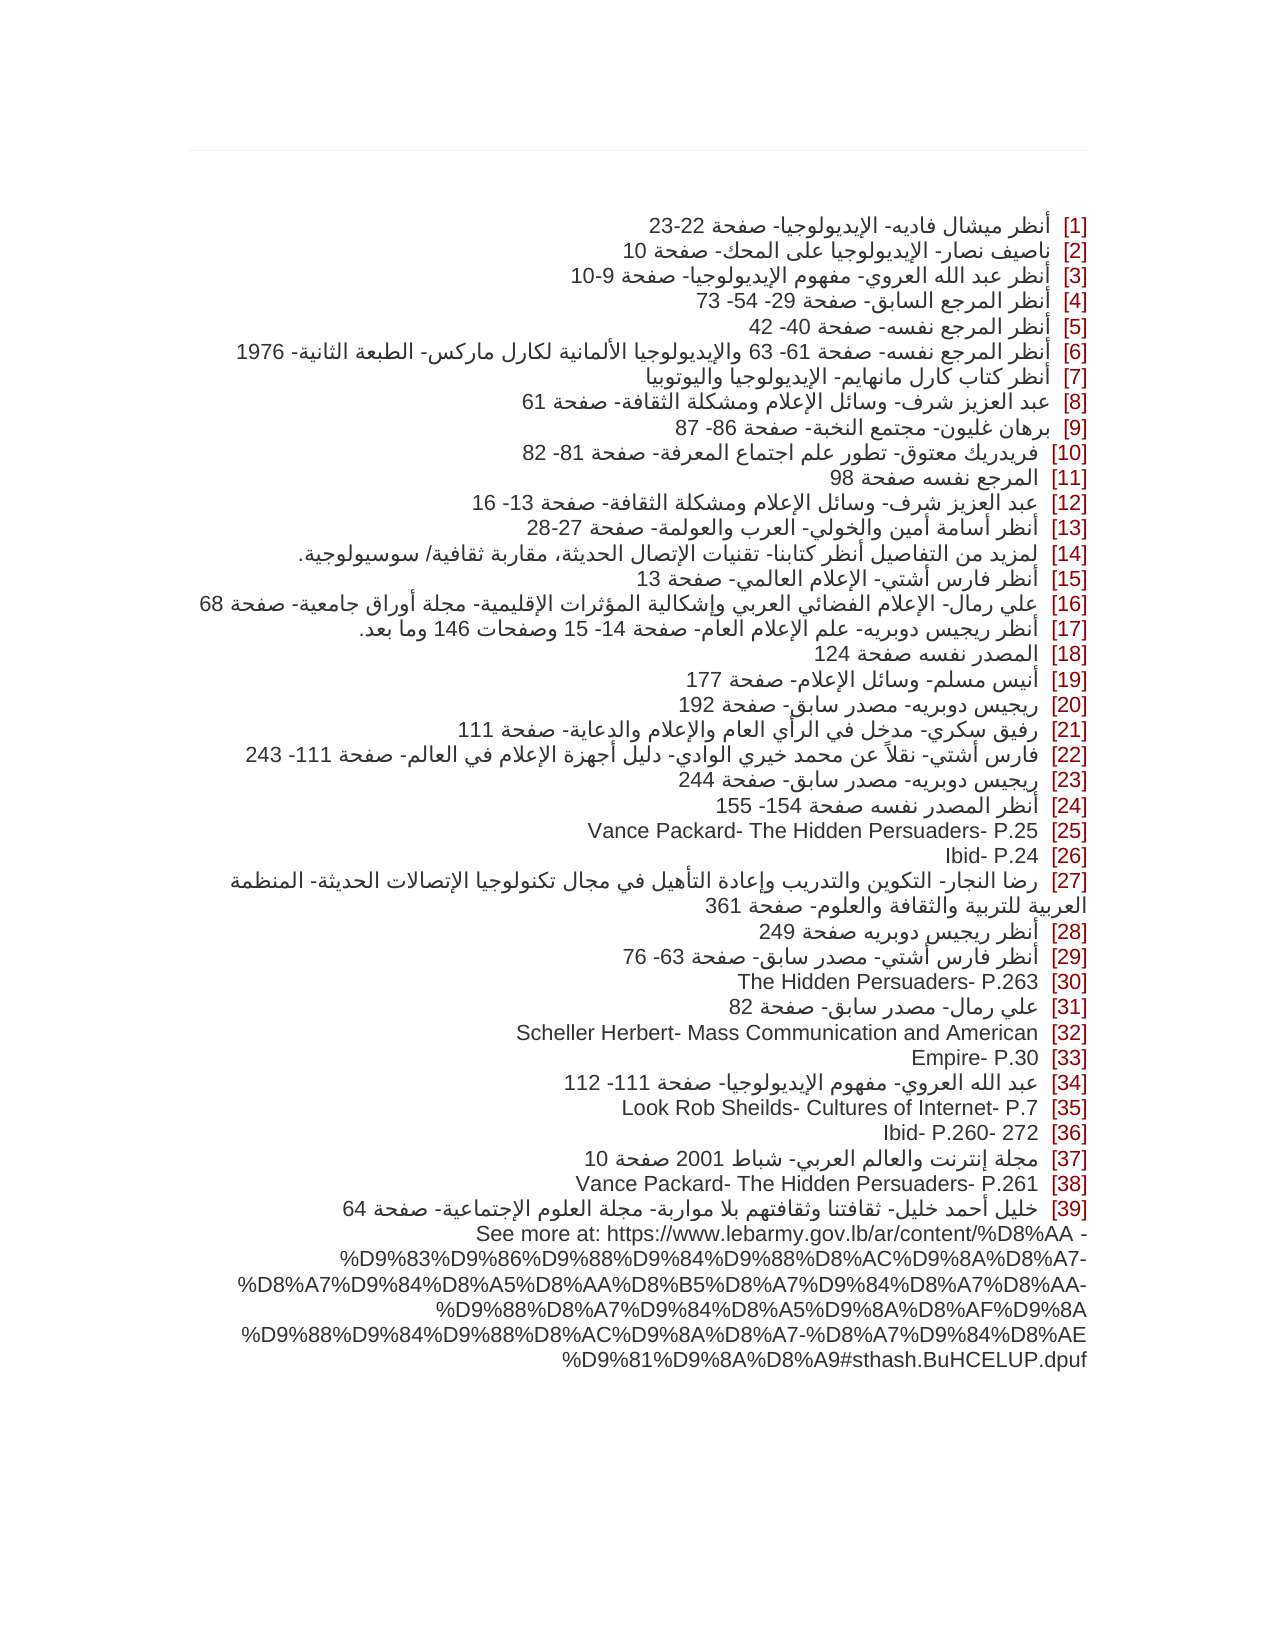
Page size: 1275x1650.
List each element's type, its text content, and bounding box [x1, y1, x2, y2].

text [31] علي رمال- مصدر سابق- صفحة 82 [187, 994, 1087, 1019]
text [29] أنظر فارس أشتي- مصدر سابق- صفحة 63- 76 [187, 944, 1087, 969]
text [19] أنيس مسلم- وسائل الإعلام- صفحة 177 [187, 666, 1087, 692]
text [12] عبد العزيز شرف- وسائل الإعلام ومشكلة الثقافة- صفحة 13- 16 [187, 490, 1087, 515]
text [30] The Hidden Persuaders- P.263 [187, 969, 1087, 994]
text [21] رفيق سكري- مدخل في الرأي العام والإعلام والدعاية- صفحة 111 [187, 717, 1087, 742]
text [20] ريجيس دوبريه- مصدر سابق- صفحة 192 [187, 692, 1087, 717]
text - See more at: https://www.lebarmy.gov.lb/ar/content/%D8%AA%D9%83%D9%86%D9%88%D9%84%D9%88%D8%AC%D9%8A%D8%A7-%D8%A7%D9%84%D8%A5%D8%AA%D8%B5%D8%A7%D9%84%D8%A7%D8%AA-%D9%88%D8%A7%D9%84%D8%A5%D9%8A%D8%AF%D9%8A%D9%88%D9%84%D9%88%D8%AC%D9%8A%D8%A7-%D8%A7%D9%84%D8%AE%D9%81%D9%8A%D8%A9#sthash.BuHCELUP.dpuf [187, 1221, 562, 1372]
text [18] المصدر نفسه صفحة 124 [187, 641, 1087, 666]
text [36] Ibid- P.260- 272 [187, 1120, 1087, 1145]
text [16] علي رمال- الإعلام الفضائي العربي وإشكالية المؤثرات الإقليمية- مجلة أوراق جامعية- صفحة 68 [187, 591, 1087, 616]
text [26] Ibid- P.24 [187, 843, 1087, 868]
text [13] أنظر أسامة أمين والخولي- العرب والعولمة- صفحة 27-28 [187, 515, 1087, 540]
text [23] ريجيس دوبريه- مصدر سابق- صفحة 244 [187, 767, 1087, 792]
text [24] أنظر المصدر نفسه صفحة 154- 155 [187, 792, 1087, 818]
text [5] أنظر المرجع نفسه- صفحة 40- 42 [187, 313, 1087, 339]
text [4] أنظر المرجع السابق- صفحة 29- 54- 73 [187, 288, 1087, 313]
text [25] Vance Packard- The Hidden Persuaders- P.25 [187, 818, 1087, 843]
text [34] عبد الله العروي- مفهوم الإيديولوجيا- صفحة 111- 112 [187, 1070, 1087, 1095]
text [22] فارس أشتي- نقلاً عن محمد خيري الوادي- دليل أجهزة الإعلام في العالم- صفحة 111- 243 [187, 742, 1087, 767]
text [39] خليل أحمد خليل- ثقافتنا وثقافتهم بلا مواربة- مجلة العلوم الإجتماعية- صفحة 64 [187, 1196, 1087, 1221]
text [1] أنظر ميشال فاديه- الإيديولوجيا- صفحة 22-23 [187, 213, 1087, 238]
text [8] عبد العزيز شرف- وسائل الإعلام ومشكلة الثقافة- صفحة 61 [187, 389, 1087, 414]
text [17] أنظر ريجيس دوبريه- علم الإعلام العام- صفحة 14- 15 وصفحات 146 وما بعد. [187, 616, 1087, 641]
text [27] رضا النجار- التكوين والتدريب وإعادة التأهيل في مجال تكنولوجيا الإتصالات الحديثة- المنظمة العربية للتربية والثقافة والعلوم- صفحة 361 [187, 868, 1087, 918]
text [37] مجلة إنترنت والعالم العربي- شباط 2001 صفحة 10 [187, 1145, 1087, 1171]
text [14] لمزيد من التفاصيل أنظر كتابنا- تقنيات الإتصال الحديثة، مقاربة ثقافية/ سوسيولوجية. [187, 540, 1087, 566]
text [6] أنظر المرجع نفسه- صفحة 61- 63 والإيديولوجيا الألمانية لكارل ماركس- الطبعة الثانية- 1976 [187, 339, 1087, 364]
text [10] فريدريك معتوق- تطور علم اجتماع المعرفة- صفحة 81- 82 [187, 439, 1087, 465]
text [33] Empire- P.30 [187, 1044, 1087, 1070]
text [11] المرجع نفسه صفحة 98 [187, 465, 1087, 490]
text [38] Vance Packard- The Hidden Persuaders- P.261 [187, 1171, 1087, 1196]
text [2] ناصيف نصار- الإيديولوجيا على المحك- صفحة 10 [187, 238, 1087, 263]
text [28] أنظر ريجيس دوبريه صفحة 249 [187, 918, 1087, 944]
text [32] Scheller Herbert- Mass Communication and American [187, 1019, 1087, 1044]
text [15] أنظر فارس أشتي- الإعلام العالمي- صفحة 13 [187, 566, 1087, 591]
text [7] أنظر كتاب كارل مانهايم- الإيديولوجيا واليوتوبيا [187, 364, 1087, 389]
text [9] برهان غليون- مجتمع النخبة- صفحة 86- 87 [187, 414, 1087, 439]
text [3] أنظر عبد الله العروي- مفهوم الإيديولوجيا- صفحة 9-10 [187, 263, 1087, 288]
text [35] Look Rob Sheilds- Cultures of Internet- P.7 [187, 1095, 1087, 1120]
